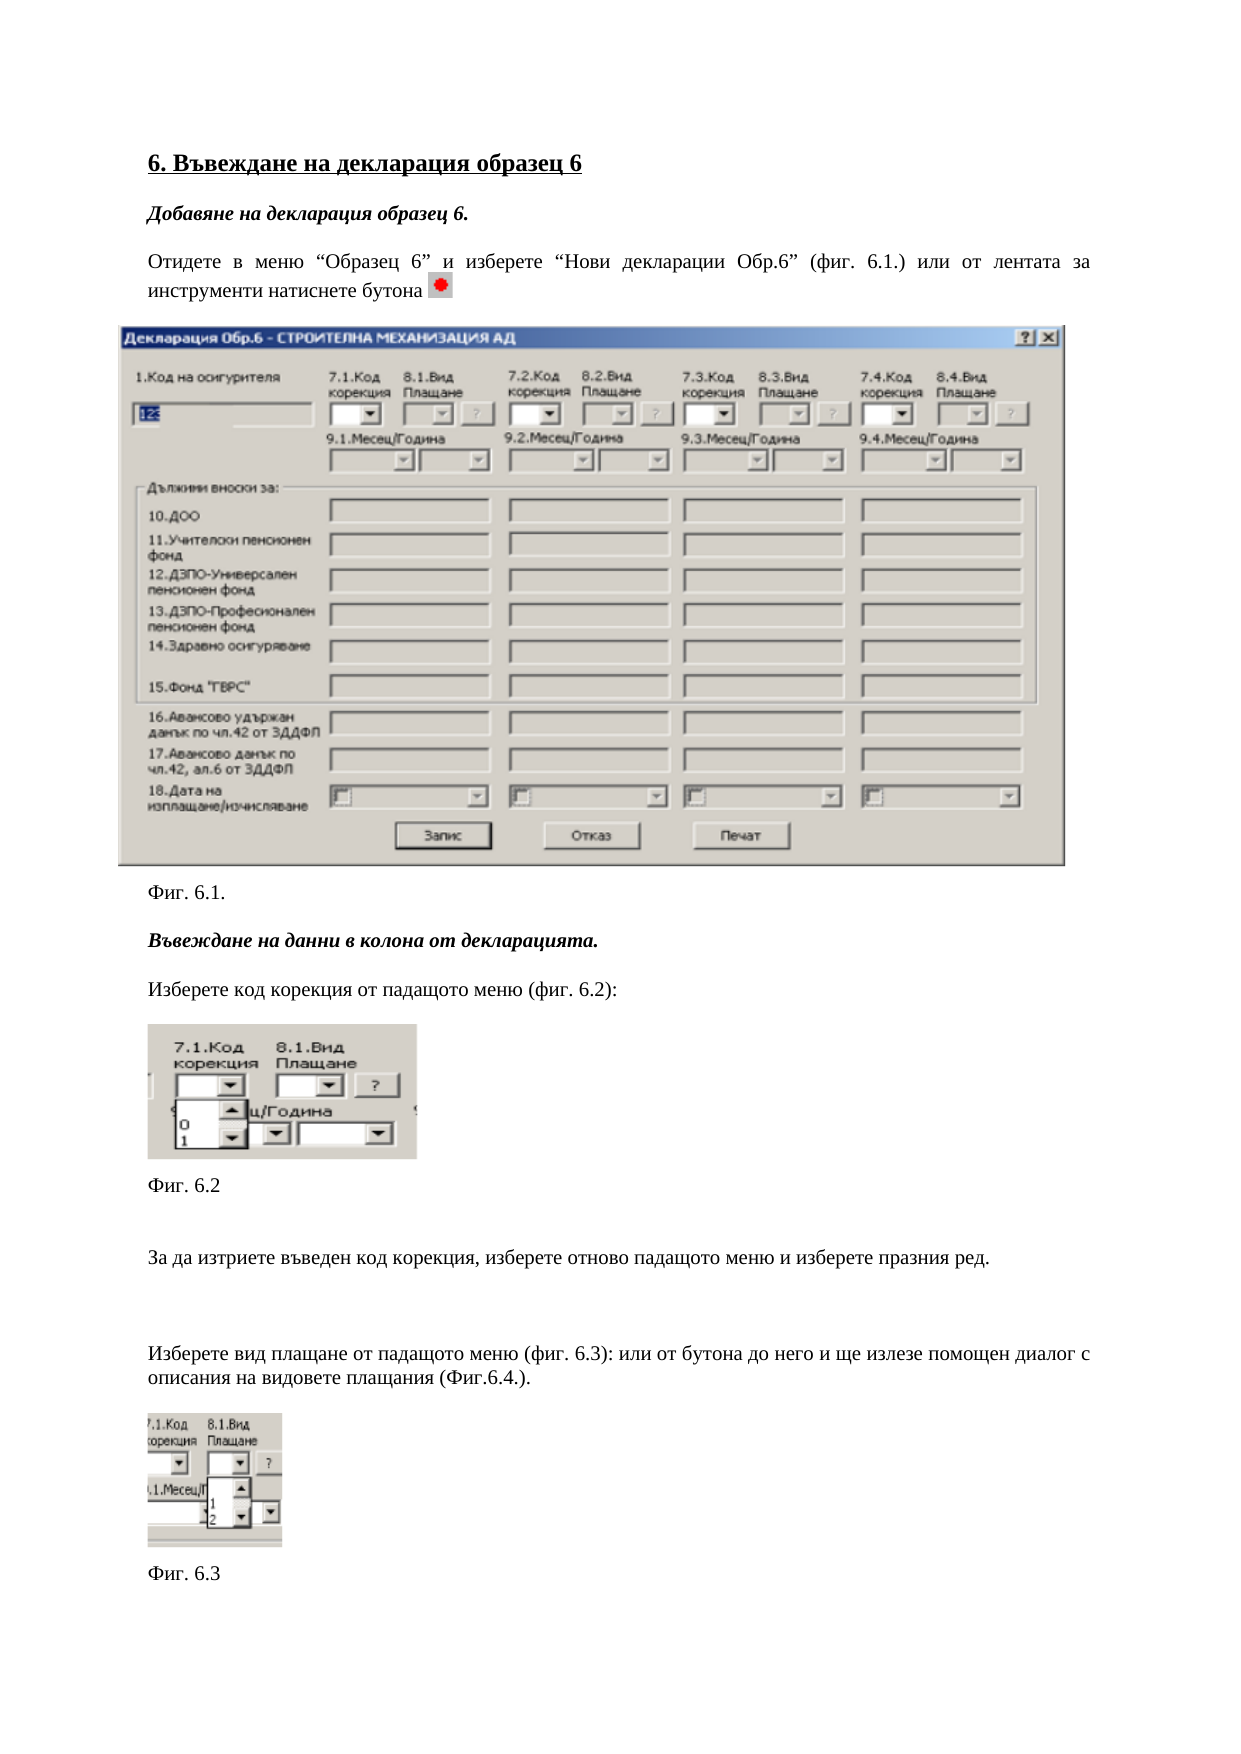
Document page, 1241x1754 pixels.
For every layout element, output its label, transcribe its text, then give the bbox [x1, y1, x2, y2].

text Фиг. 6.1. [148, 880, 1093, 904]
text Фиг. 6.3 [148, 1561, 1093, 1585]
text Добавяне на декларация образец 6. [148, 200, 1093, 224]
subtitle 6. Въвеждане на декларация образец 6 [148, 148, 1093, 176]
text Отидете в меню “Образец 6” и изберете “Нови декларации Обр.6” (фиг. 6.1.) или от лентата за инструменти натиснете бутона [148, 248, 1093, 302]
text Фиг. 6.2 [148, 1173, 1093, 1197]
text Въвеждане на данни в колона от декларацията. [148, 928, 1093, 952]
text За да изтриете въведен код корекция, изберете отново падащото меню и изберете празния ред. [148, 1245, 1093, 1269]
text Изберете код корекция от падащото меню (фиг. 6.2): [148, 977, 1093, 1001]
picture [428, 272, 453, 298]
text Изберете вид плащане от падащото меню (фиг. 6.3): или от бутона до него и ще излезе помощен диалог с описания на видовете плащания (Фиг.6.4.). [148, 1341, 1093, 1389]
